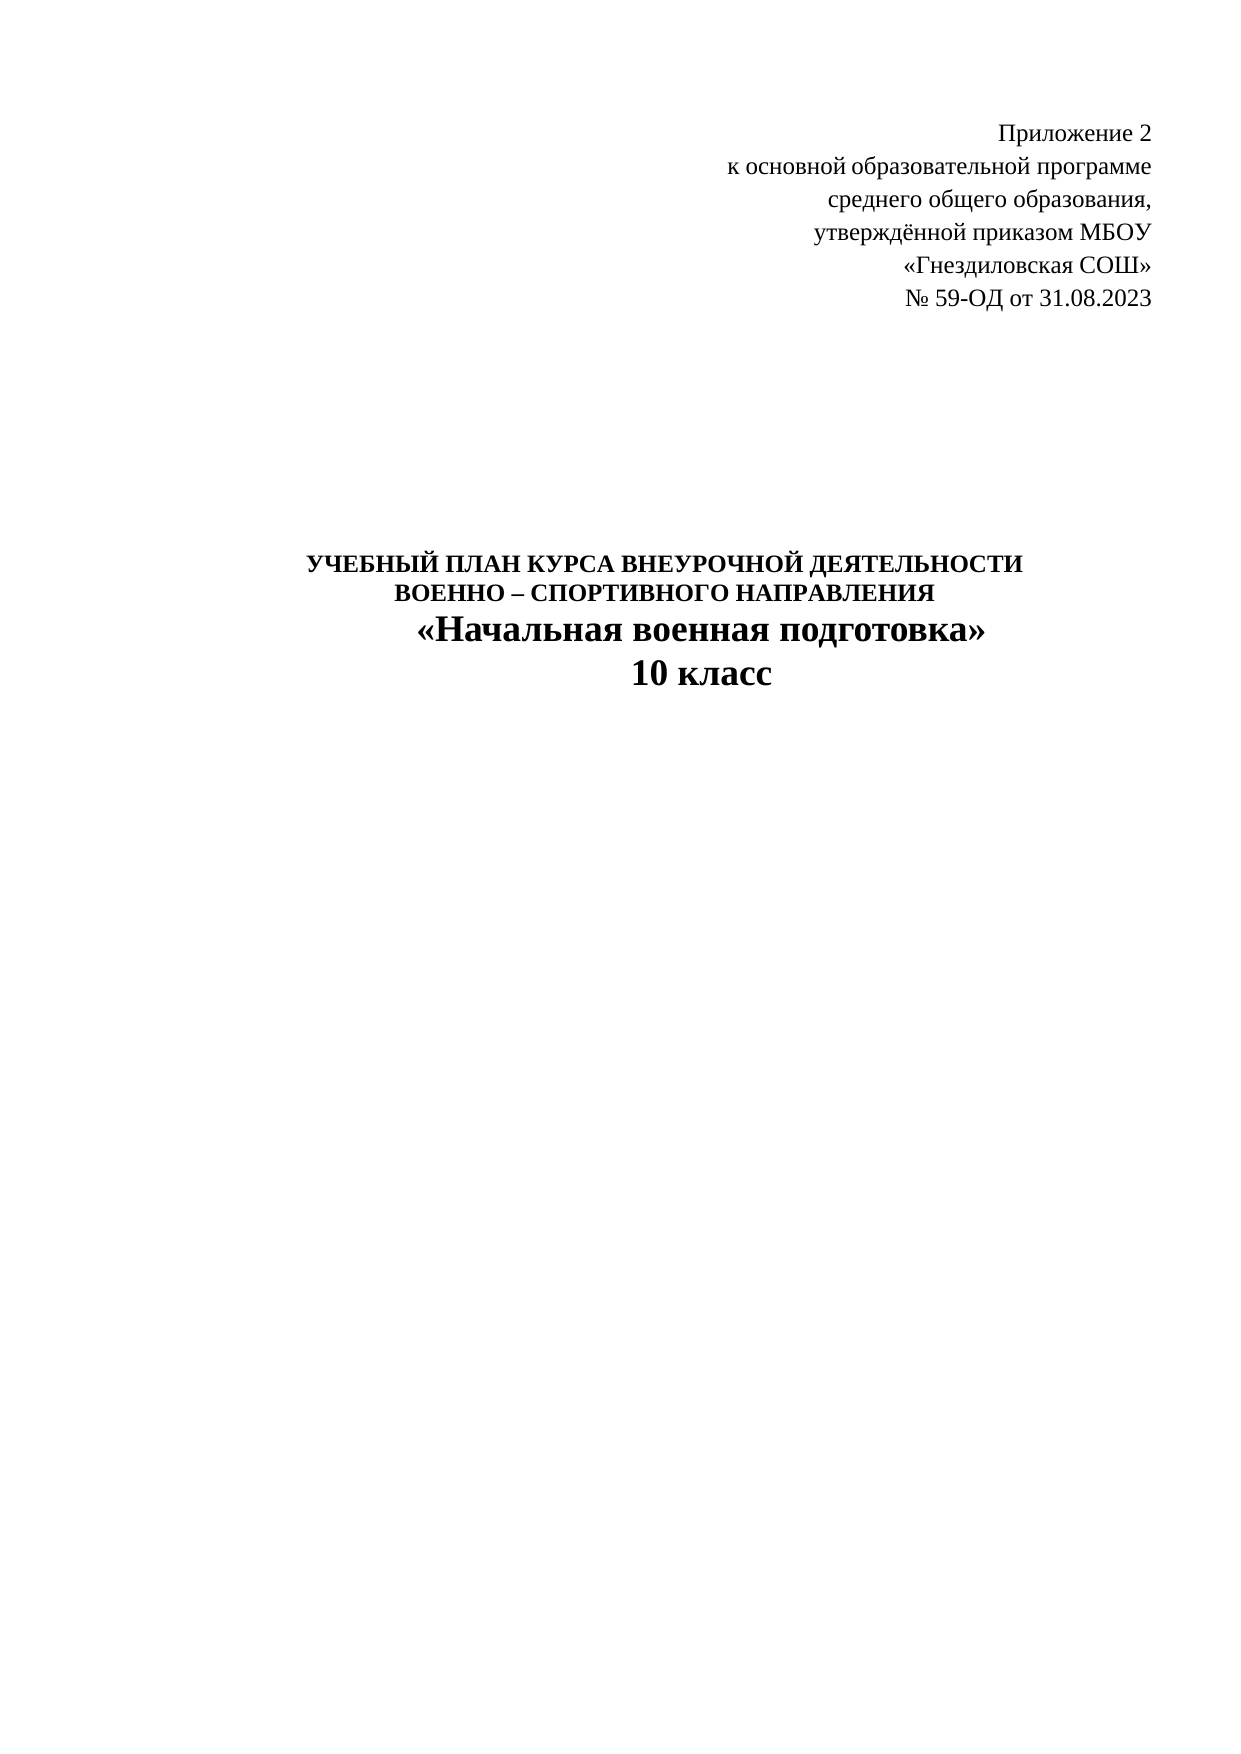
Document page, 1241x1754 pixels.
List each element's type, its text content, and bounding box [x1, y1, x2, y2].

text Приложение 2 [190, 118, 1152, 147]
text «Начальная военная подготовка» [177, 607, 1152, 650]
text утверждённой приказом МБОУ [190, 217, 1152, 246]
text Учебный план КУРСА ВНЕУРОЧНОЙ ДЕЯТЕЛЬНОСТИ [177, 549, 1152, 578]
text к основной образовательной программе [190, 151, 1152, 180]
text среднего общего образования, [190, 184, 1152, 213]
text № 59-ОД от 31.08.2023 [177, 283, 1152, 312]
text военно – спортивного НАПРАВЛЕНИЯ [177, 578, 1152, 607]
text «Гнездиловская СОШ» [190, 250, 1152, 279]
text 10 класс [177, 650, 1152, 693]
